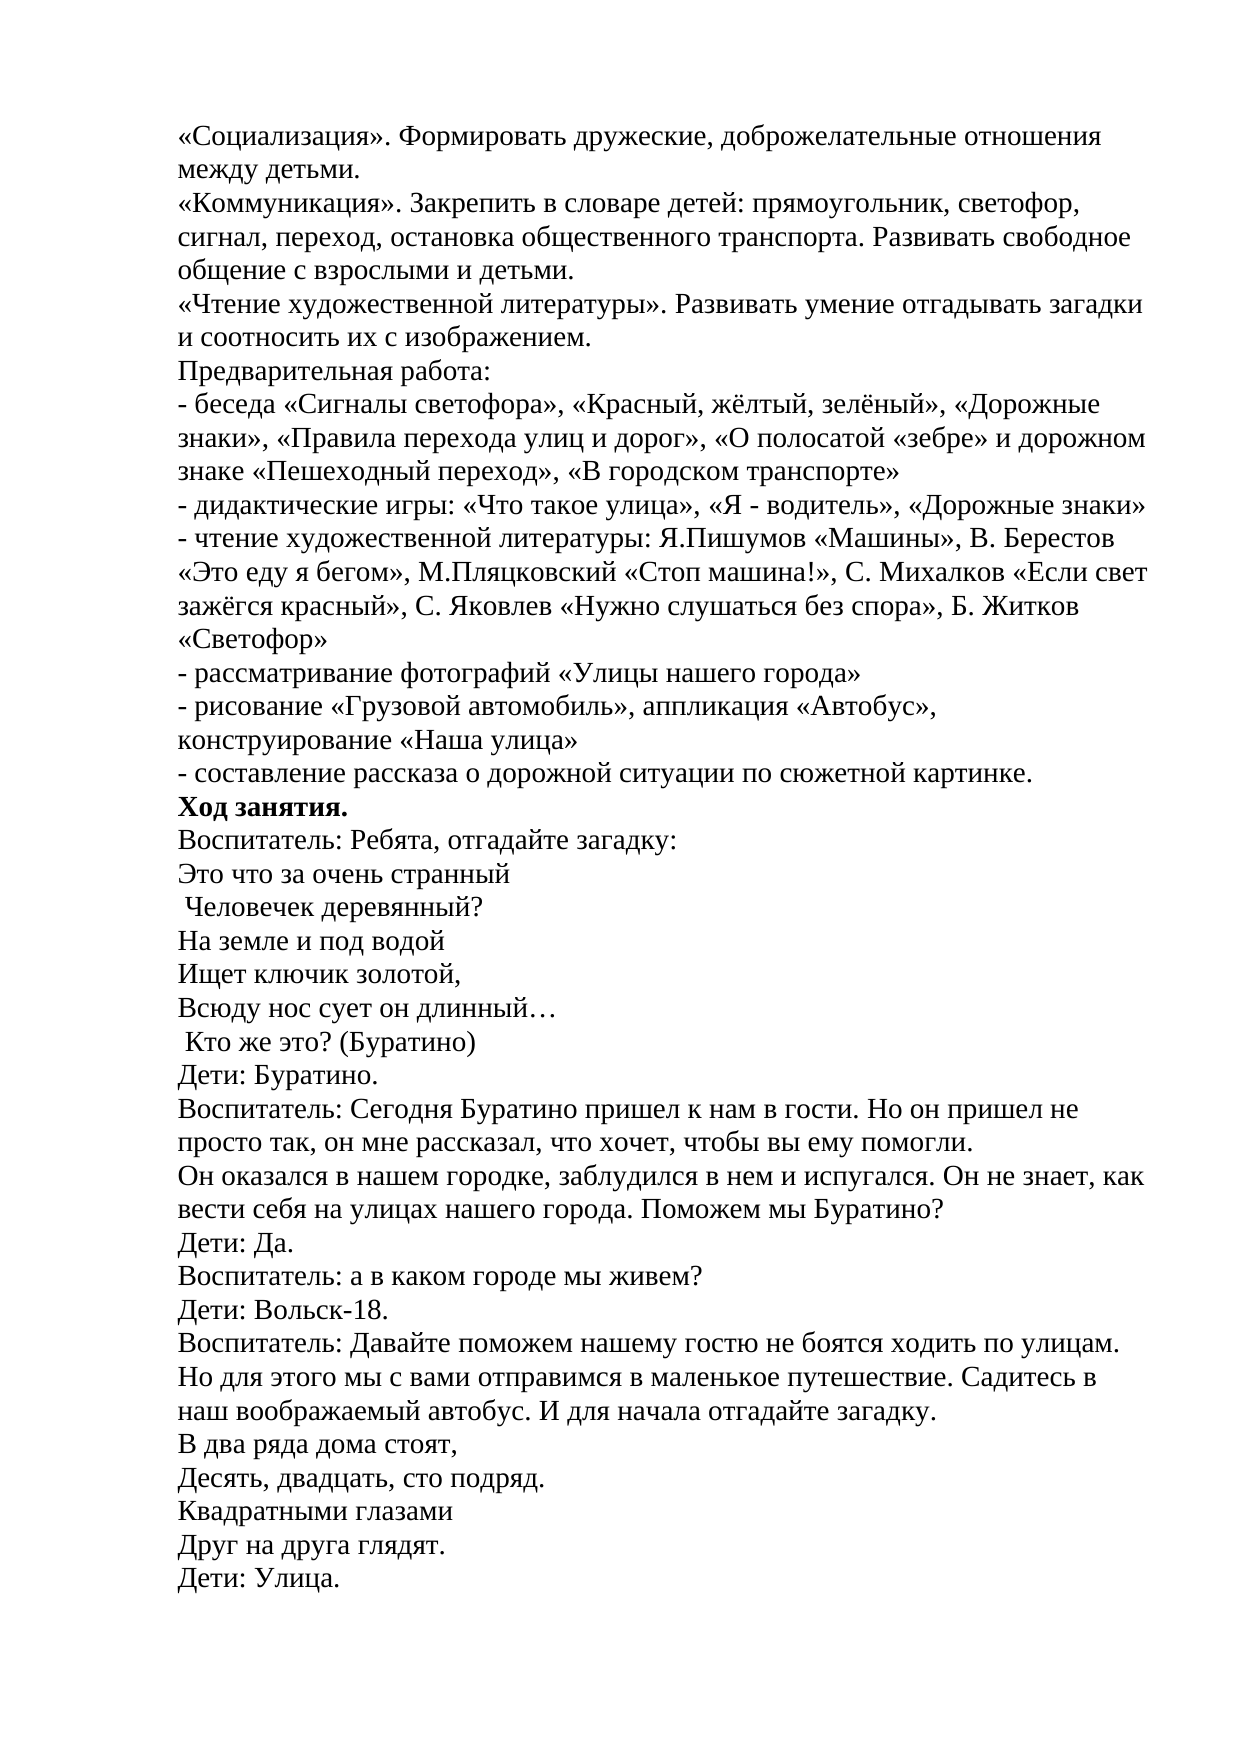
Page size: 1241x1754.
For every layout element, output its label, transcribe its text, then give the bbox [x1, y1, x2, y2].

text Десять, двадцать, сто подряд. [177, 1460, 1152, 1493]
text На земле и под водой [177, 923, 1152, 957]
text Воспитатель: а в каком городе мы живем? [177, 1258, 1152, 1292]
text Ищет ключик золотой, [177, 957, 1152, 990]
text В два ряда дома стоят, [177, 1426, 1152, 1460]
text - беседа «Сигналы светофора», «Красный, жёлтый, зелёный», «Дорожные знаки», «Правила перехода улиц и дорог», «О полосатой «зебре» и дорожном знаке «Пешеходный переход», «В городском транспорте» [177, 386, 1152, 487]
text Дети: Вольск-18. [177, 1292, 1152, 1326]
text Кто же это? (Буратино) [177, 1024, 1152, 1057]
text Всюду нос сует он длинный… [177, 990, 1152, 1024]
text Дети: Буратино. [177, 1057, 1152, 1091]
text Воспитатель: Сегодня Буратино пришел к нам в гости. Но он пришел не просто так, он мне рассказал, что хочет, чтобы вы ему помогли. [177, 1091, 1152, 1158]
text Воспитатель: Ребята, отгадайте загадку: [177, 822, 1152, 856]
text - рисование «Грузовой автомобиль», аппликация «Автобус», конструирование «Наша улица» [177, 688, 1152, 755]
text Это что за очень странный [177, 856, 1152, 889]
text - дидактические игры: «Что такое улица», «Я - водитель», «Дорожные знаки» [177, 487, 1152, 521]
text «Коммуникация». Закрепить в словаре детей: прямоугольник, светофор, сигнал, переход, остановка общественного транспорта. Развивать свободное общение с взрослыми и детьми. [177, 185, 1152, 286]
text Дети: Да. [177, 1225, 1152, 1258]
text Дети: Улица. [177, 1560, 1152, 1594]
text Предварительная работа: [177, 353, 1152, 386]
text Воспитатель: Давайте поможем нашему гостю не боятся ходить по улицам. Но для этого мы с вами отправимся в маленькое путешествие. Садитесь в наш воображаемый автобус. И для начала отгадайте загадку. [177, 1326, 1152, 1426]
text - чтение художественной литературы: Я.Пишумов «Машины», В. Берестов «Это еду я бегом», М.Пляцковский «Стоп машина!», С. Михалков «Если свет зажёгся красный», С. Яковлев «Нужно слушаться без спора», Б. Житков «Светофор» [177, 521, 1152, 655]
text - рассматривание фотографий «Улицы нашего города» [177, 655, 1152, 688]
text Квадратными глазами [177, 1493, 1152, 1527]
text - составление рассказа о дорожной ситуации по сюжетной картинке. [177, 755, 1152, 789]
text Ход занятия. [177, 789, 1152, 822]
text Друг на друга глядят. [177, 1527, 1152, 1560]
text «Чтение художественной литературы». Развивать умение отгадывать загадки и соотносить их с изображением. [177, 286, 1152, 353]
text Человечек деревянный? [177, 889, 1152, 923]
text «Социализация». Формировать дружеские, доброжелательные отношения между детьми. [177, 118, 1152, 185]
text Он оказался в нашем городке, заблудился в нем и испугался. Он не знает, как вести себя на улицах нашего города. Поможем мы Буратино? [177, 1158, 1152, 1225]
